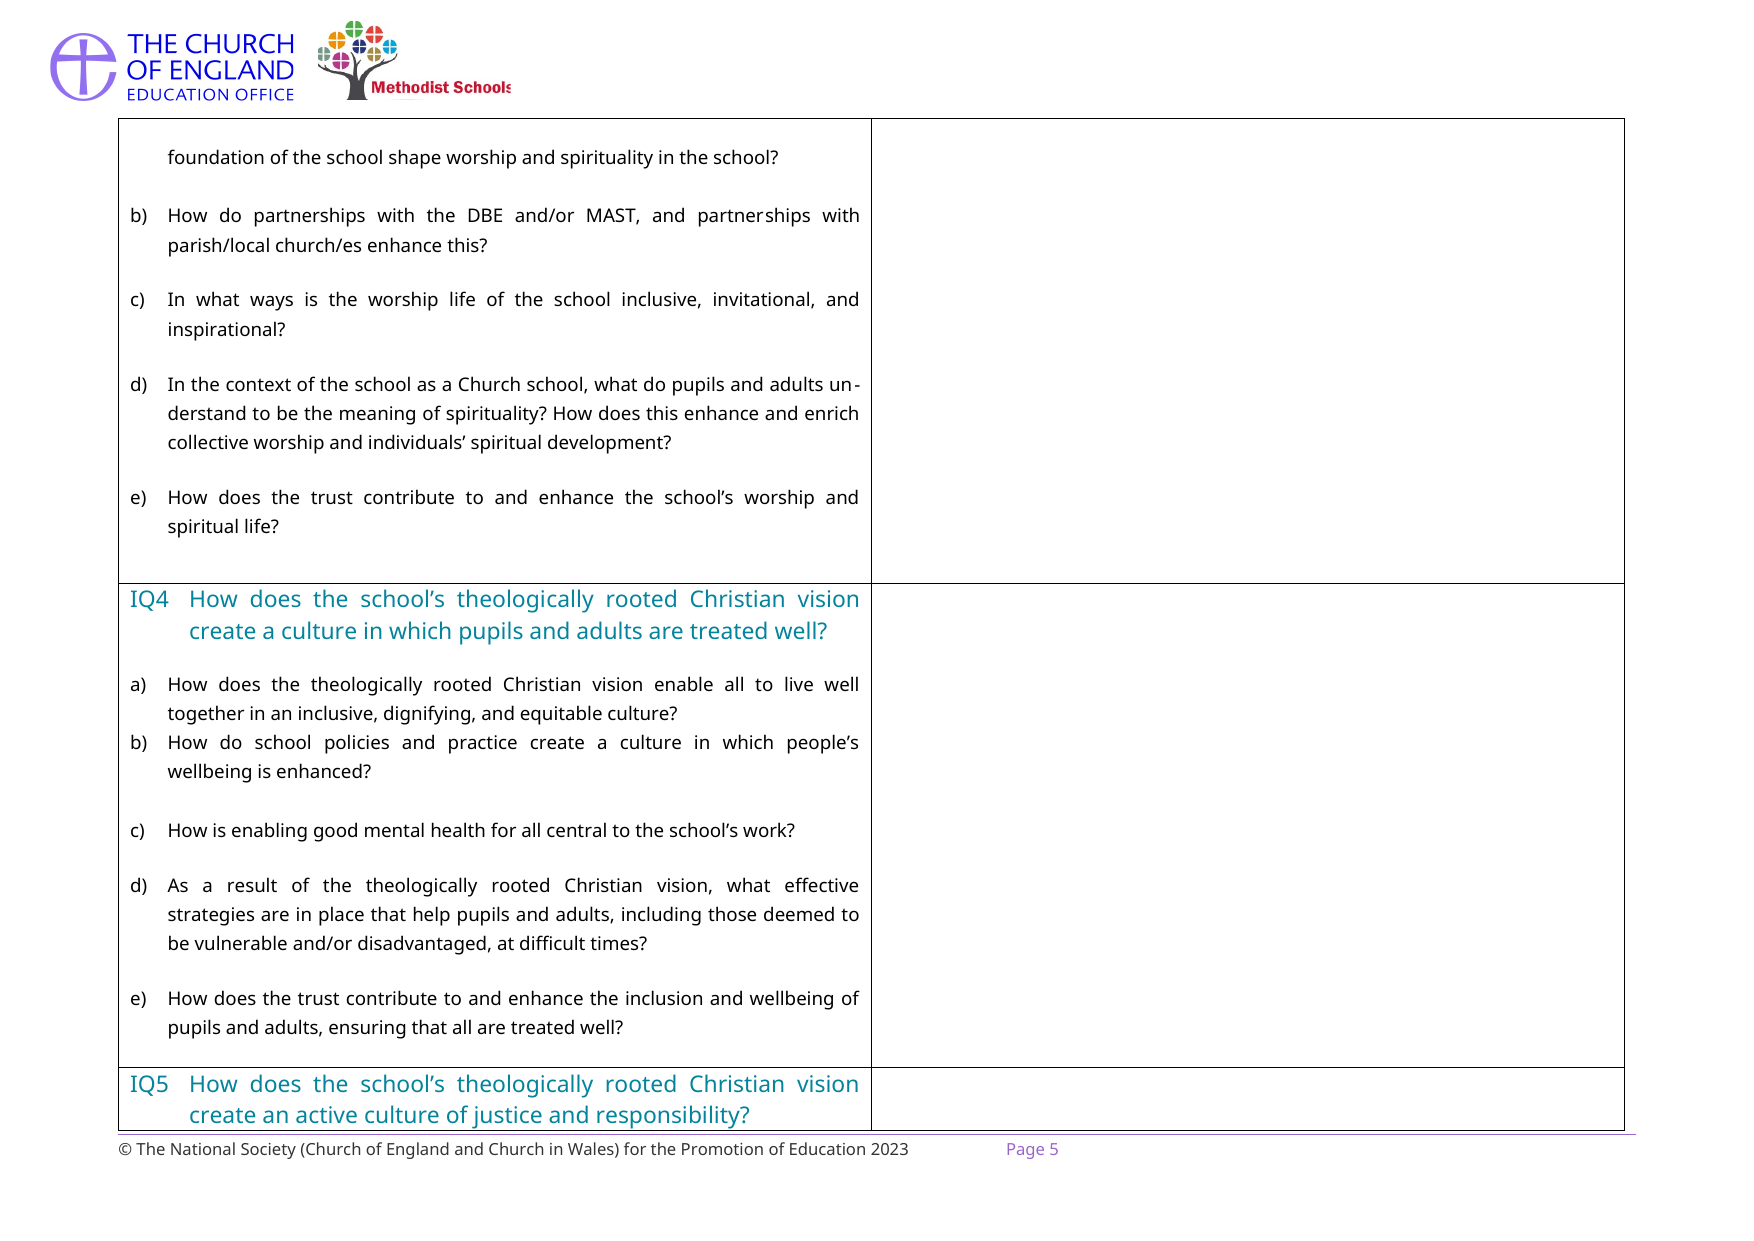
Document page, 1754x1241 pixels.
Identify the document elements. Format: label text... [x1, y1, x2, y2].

picture [50, 33, 294, 101]
table_cell [872, 584, 1624, 1067]
table_cell IQ4 How does the school’s theologically rooted Christian vision create a culture in which pupils and adults are treated well? How does the theologically rooted Christian vision enable all to live well together in an inclusive, dignifying, and equitable culture? How do school policies and practice create a culture in which people’s wellbeing is enhanced? How is enabling good mental health for all central to the school’s work? As a result of the theologically rooted Christian vision, what effective strategies are in place that help pupils and adults, including those deemed to be vulnerable and/or disadvantaged, at difficult times? How does the trust contribute to and enhance the inclusion and wellbeing of pupils and adults, ensuring that all are treated well? [119, 584, 871, 1067]
table_cell [872, 1068, 1624, 1130]
table_cell [872, 119, 1624, 582]
picture [316, 21, 511, 99]
